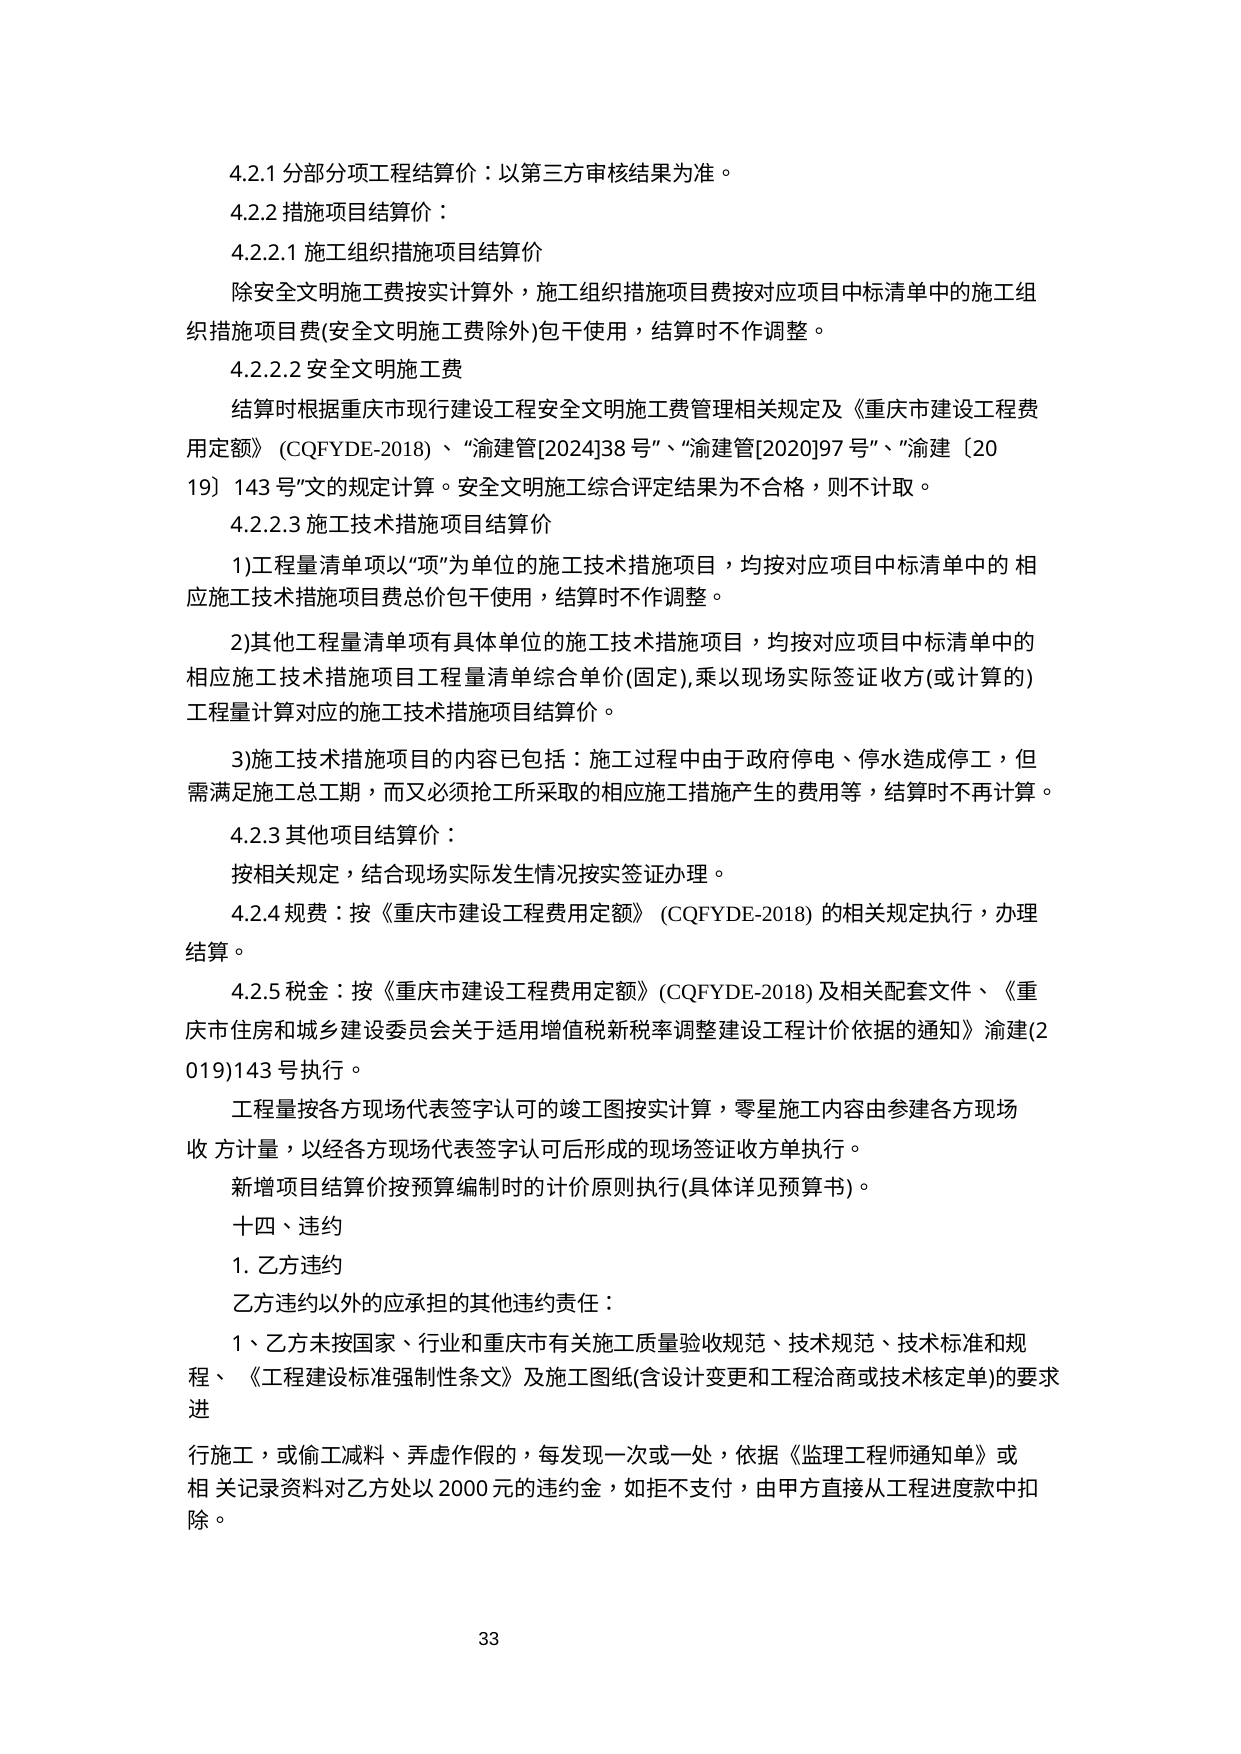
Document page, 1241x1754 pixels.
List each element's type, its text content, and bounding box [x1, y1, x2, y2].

text 3)施工技术措施项目的内容已包括：施工过程中由于政府停电、停水造成停工，但 需满足施工总工期，而又必须抢工所采取的相应施工措施产生的费用等，结算时不再计算。 [187, 743, 1059, 807]
text 1)工程量清单项以“项”为单位的施工技术措施项目，均按对应项目中标清单中的 相应施工技术措施项目费总价包干使用，结算时不作调整。 [186, 550, 1040, 612]
text 4.2.2 措施项目结算价： [230, 199, 1071, 226]
text 1. 乙方违约 [231, 1251, 1071, 1279]
text 4.2.3其他项目结算价： [230, 822, 1071, 849]
text 按相关规定，结合现场实际发生情况按实签证办理。 [231, 861, 1071, 888]
text 1、乙方未按国家、行业和重庆市有关施工质量验收规范、技术规范、技术标准和规程、 《工程建设标准强制性条文》及施工图纸(含设计变更和工程洽商或技术核定单)的要求进 [188, 1328, 1071, 1424]
text 4.2.2.2安全文明施工费 [230, 356, 1071, 383]
text 工程量按各方现场代表签字认可的竣工图按实计算，零星施工内容由参建各方现场收 方计量，以经各方现场代表签字认可后形成的现场签证收方单执行。 [186, 1094, 1039, 1163]
text 十四、违约 [232, 1212, 1071, 1240]
text 新增项目结算价按预算编制时的计价原则执行(具体详见预算书)。 [231, 1173, 1071, 1201]
text 2)其他工程量清单项有具体单位的施工技术措施项目，均按对应项目中标清单中的 相应施工技术措施项目工程量清单综合单价(固定),乘以现场实际签证收方(或计算的) 工程量计算对应的施工技术措施项目结算价。 [186, 627, 1056, 727]
text 4.2.4规费：按《重庆市建设工程费用定额》 (CQFYDE-2018) 的相关规定执行，办理 结算。 [185, 897, 1040, 966]
text 乙方违约以外的应承担的其他违约责任： [232, 1290, 1071, 1317]
text 4.2.5税金：按《重庆市建设工程费用定额》(CQFYDE-2018) 及相关配套文件、《重 庆市住房和城乡建设委员会关于适用增值税新税率调整建设工程计价依据的通知》渝建(2 019)143号执行。 [185, 976, 1051, 1084]
text 除安全文明施工费按实计算外，施工组织措施项目费按对应项目中标清单中的施工组 织措施项目费(安全文明施工费除外)包干使用，结算时不作调整。 [186, 277, 1038, 346]
text 行施工，或偷工减料、弄虚作假的，每发现一次或一处，依据《监理工程师通知单》或相 关记录资料对乙方处以2000元的违约金，如拒不支付，由甲方直接从工程进度款中扣除。 [187, 1440, 1040, 1535]
text 4.2.1分部分项工程结算价：以第三方审核结果为准。 [229, 160, 1071, 187]
text 4.2.2.3施工技术措施项目结算价 [230, 511, 1071, 538]
text 4.2.2.1 施工组织措施项目结算价 [231, 238, 1071, 265]
text 结算时根据重庆市现行建设工程安全文明施工费管理相关规定及《重庆市建设工程费 用定额》 (CQFYDE-2018) 、 “渝建管[2024]38号”、“渝建管[2020]97号”、”渝建〔20 19〕143号”文的规定计算。安全文明施工综合评定结果为不合格，则不计取。 [186, 394, 1051, 501]
